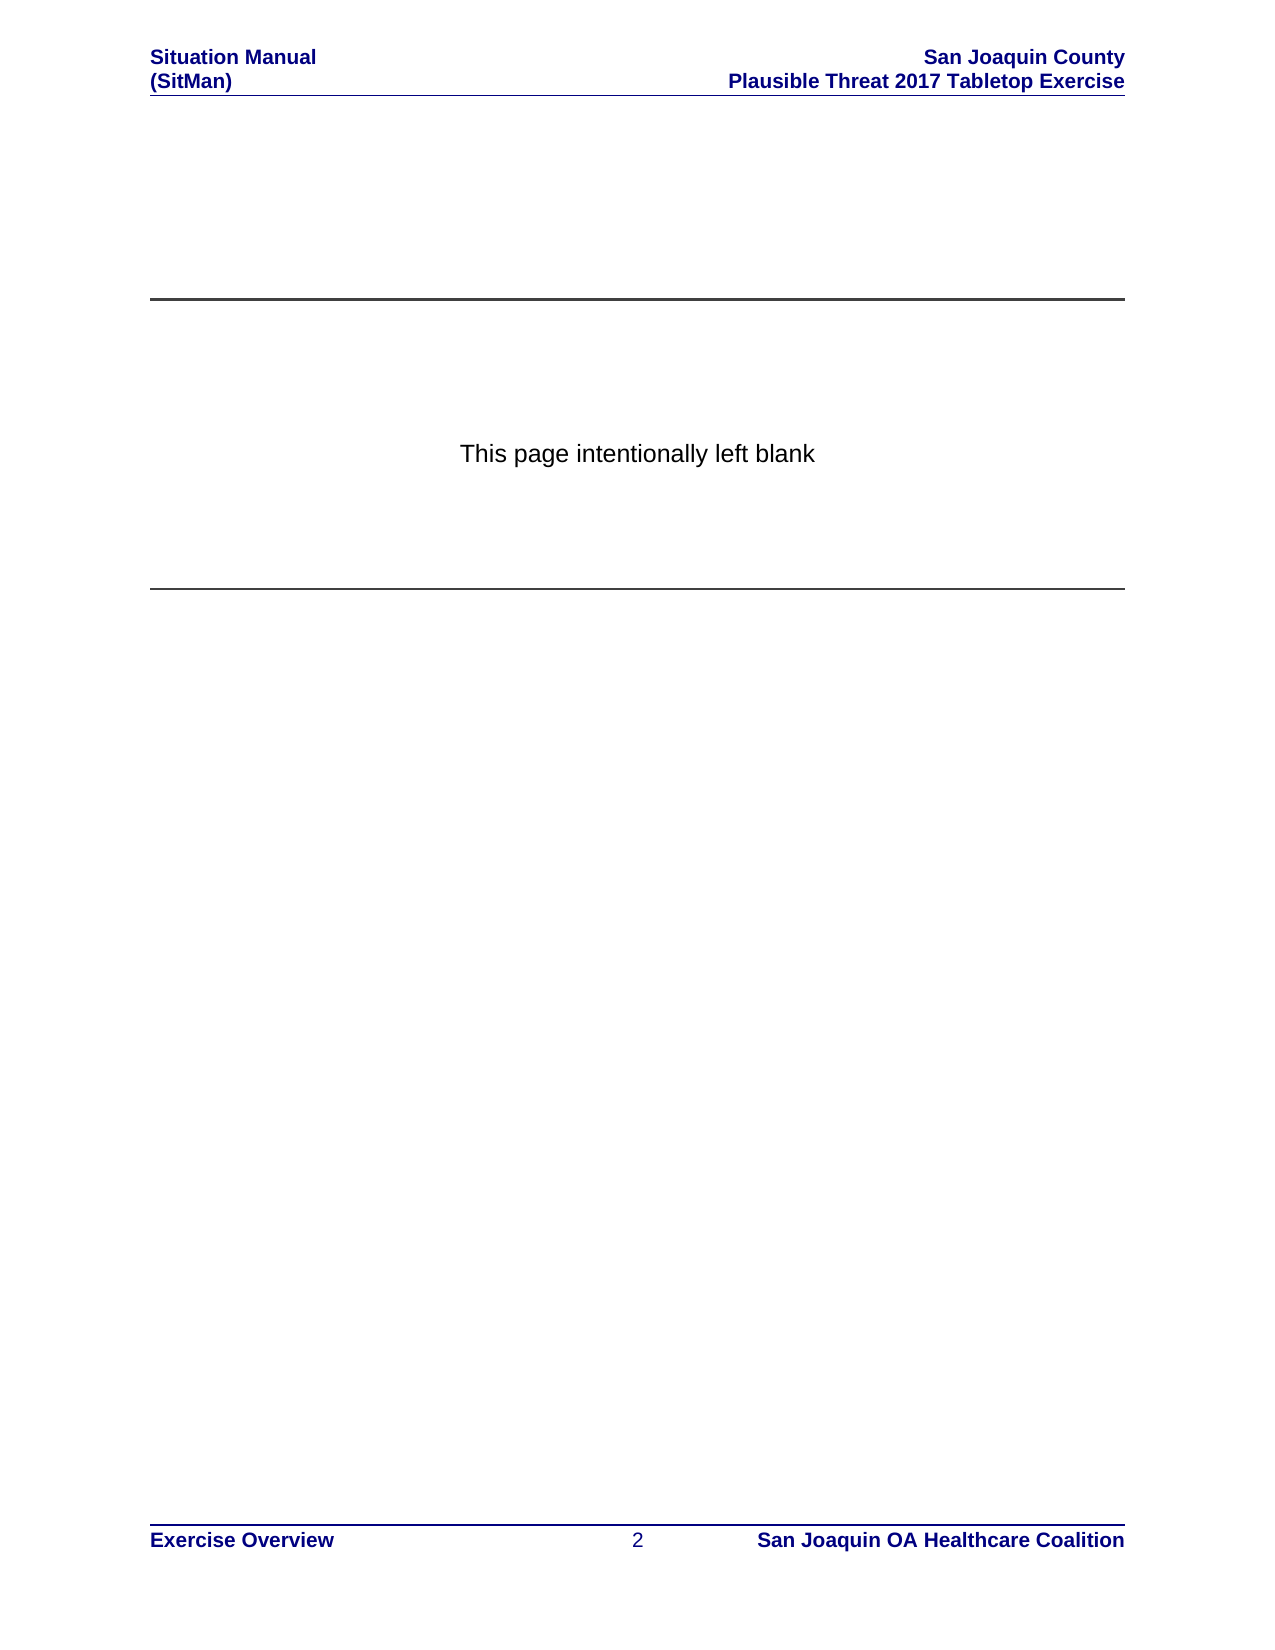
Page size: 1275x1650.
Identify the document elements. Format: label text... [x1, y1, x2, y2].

text This page intentionally left blank [150, 439, 1125, 468]
